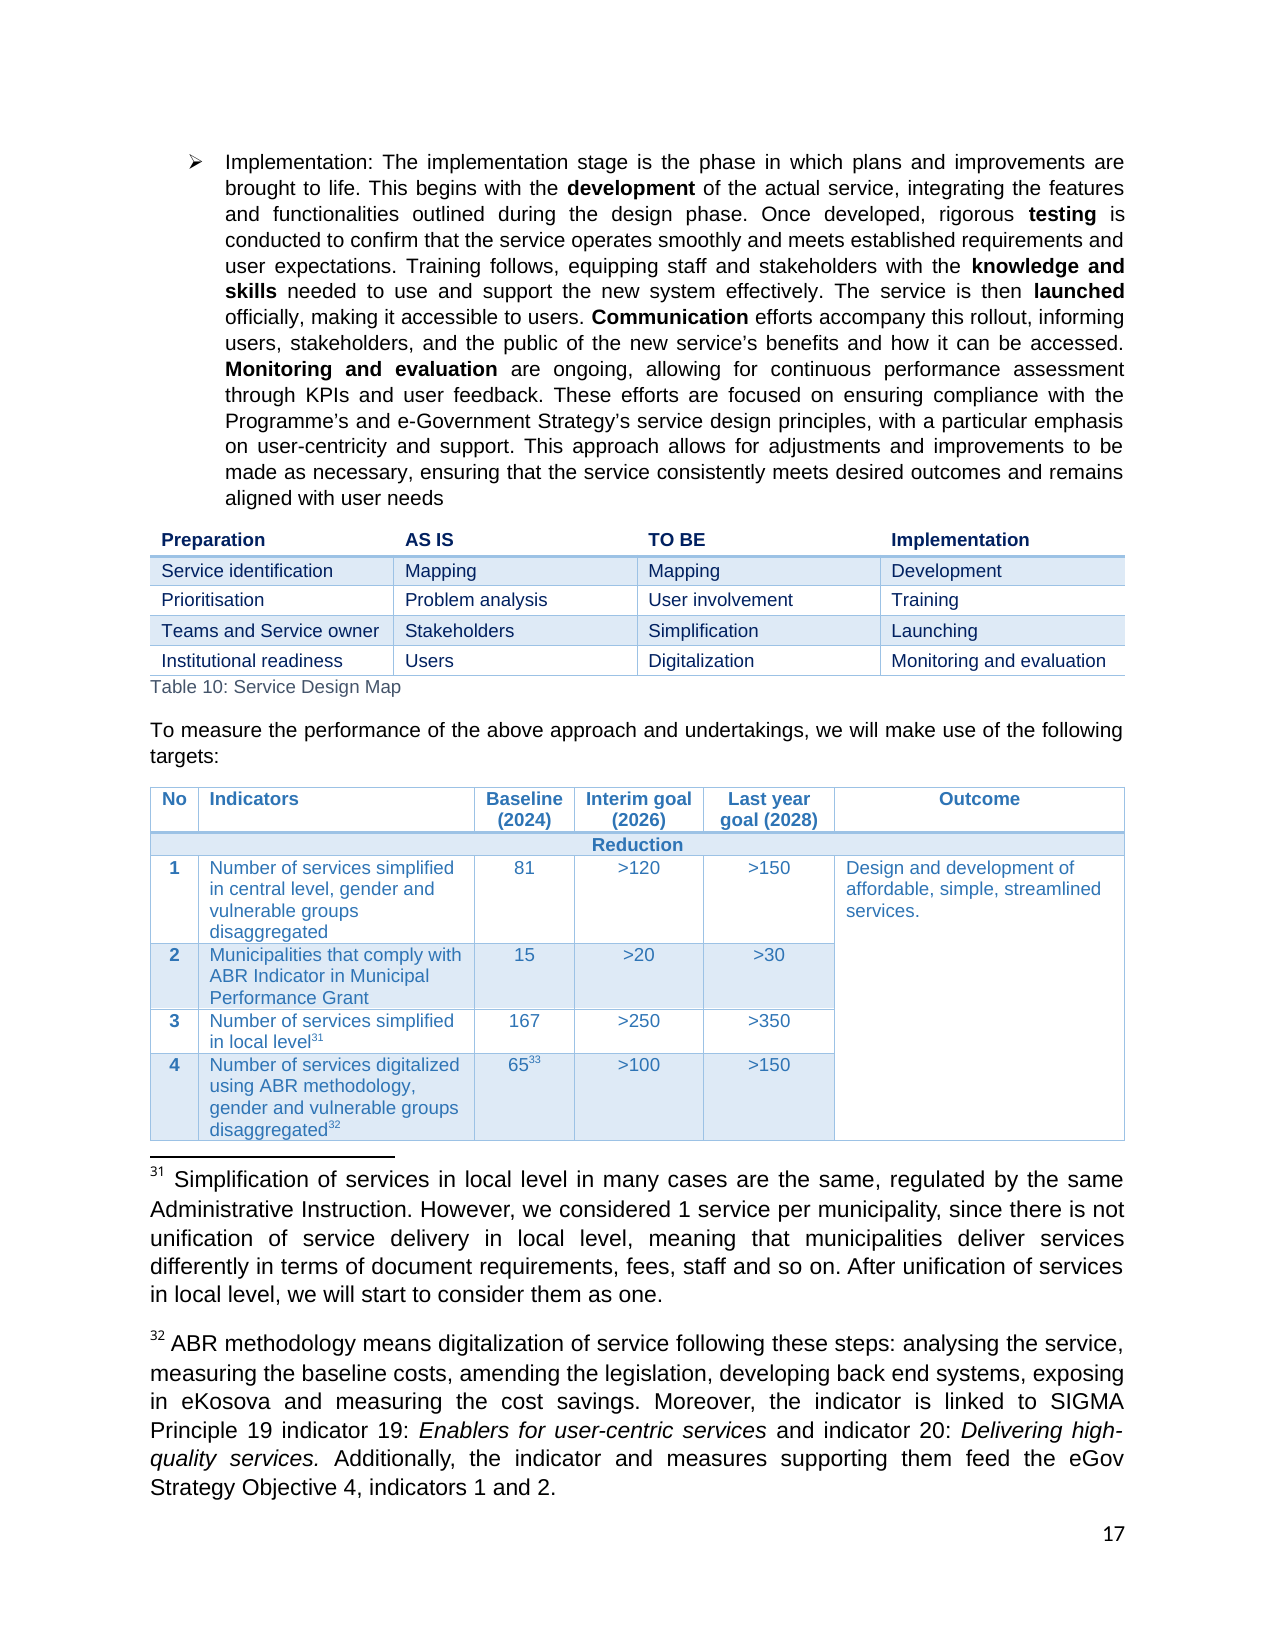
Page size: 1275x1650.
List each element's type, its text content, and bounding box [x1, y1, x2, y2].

table_cell Reduction [151, 834, 1124, 855]
table_header AS IS [394, 524, 637, 554]
table_cell Institutional readiness [150, 646, 393, 675]
table_header Last year goal (2028) [704, 788, 834, 831]
table_cell Development [881, 558, 1125, 585]
table_cell Number of services simplified in local level [199, 1010, 474, 1053]
table_cell 167 [475, 1010, 574, 1053]
table_cell Prioritisation [150, 586, 393, 615]
table_cell >150 [704, 856, 834, 943]
table_cell 15 [475, 944, 574, 1008]
table_cell 3 [151, 1010, 198, 1053]
table_cell >250 [575, 1010, 703, 1053]
list Implementation: The implementation stage is the phase in which plans and improvements are brought to life. This begins with the development of the actual service, integrating the features and functionalities outlined during the design phase. Once developed, rigorous testing is conducted to confirm that the service operates smoothly and meets established requirements and user expectations. Training follows, equipping staff and stakeholders with the knowledge and skills needed to use and support the new system effectively. The service is then launched officially, making it accessible to users. Communication efforts accompany this rollout, informing users, stakeholders, and the public of the new service’s benefits and how it can be accessed. Monitoring and evaluation are ongoing, allowing for continuous performance assessment through KPIs and user feedback. These efforts are focused on ensuring compliance with the Programme’s and e-Government Strategy’s service design principles, with a particular emphasis on user-centricity and support. This approach allows for adjustments and improvements to be made as necessary, ensuring that the service consistently meets desired outcomes and remains aligned with user needs [187, 150, 1125, 510]
table_cell User involvement [638, 586, 880, 615]
table_cell >150 [704, 1054, 834, 1140]
table_cell Municipalities that comply with ABR Indicator in Municipal Performance Grant [199, 944, 474, 1008]
table_cell 1 [151, 856, 198, 943]
table_cell Teams and Service owner [150, 616, 393, 645]
table_cell Problem analysis [394, 586, 637, 615]
table_cell Monitoring and evaluation [881, 646, 1125, 675]
table_cell Users [394, 646, 637, 675]
table_cell >120 [575, 856, 703, 943]
table_cell Design and development of affordable, simple, streamlined services. [835, 856, 1124, 1140]
table_cell Number of services digitalized using ABR methodology, gender and vulnerable groups disaggregated [199, 1054, 474, 1140]
table_cell Training [881, 586, 1125, 615]
table_header Implementation [880, 524, 1125, 554]
table_cell Mapping [394, 558, 637, 585]
table_cell 4 [151, 1054, 198, 1140]
table_cell >350 [704, 1010, 834, 1053]
table_header No [151, 788, 198, 831]
table_cell Stakeholders [394, 616, 637, 645]
table_cell Digitalization [638, 646, 880, 675]
table_cell >30 [704, 944, 834, 1008]
table_cell Mapping [638, 558, 880, 585]
table_cell 65 [475, 1054, 574, 1140]
table_header Indicators [199, 788, 474, 831]
text Table 10: Service Design Map [150, 676, 1125, 697]
table_header Preparation [150, 524, 393, 554]
table_cell >100 [575, 1054, 703, 1140]
table_cell 2 [151, 944, 198, 1008]
table_cell Launching [881, 616, 1125, 645]
table_cell Simplification [638, 616, 880, 645]
table_cell Service identification [150, 558, 393, 585]
table_cell Number of services simplified in central level, gender and vulnerable groups disaggregated [199, 856, 474, 943]
table_cell 81 [475, 856, 574, 943]
table_header Interim goal (2026) [575, 788, 703, 831]
table_header Baseline (2024) [475, 788, 574, 831]
table_header Outcome [835, 788, 1124, 831]
table_header TO BE [637, 524, 880, 554]
table_cell >20 [575, 944, 703, 1008]
text To measure the performance of the above approach and undertakings, we will make use of the following targets: [150, 718, 1125, 768]
